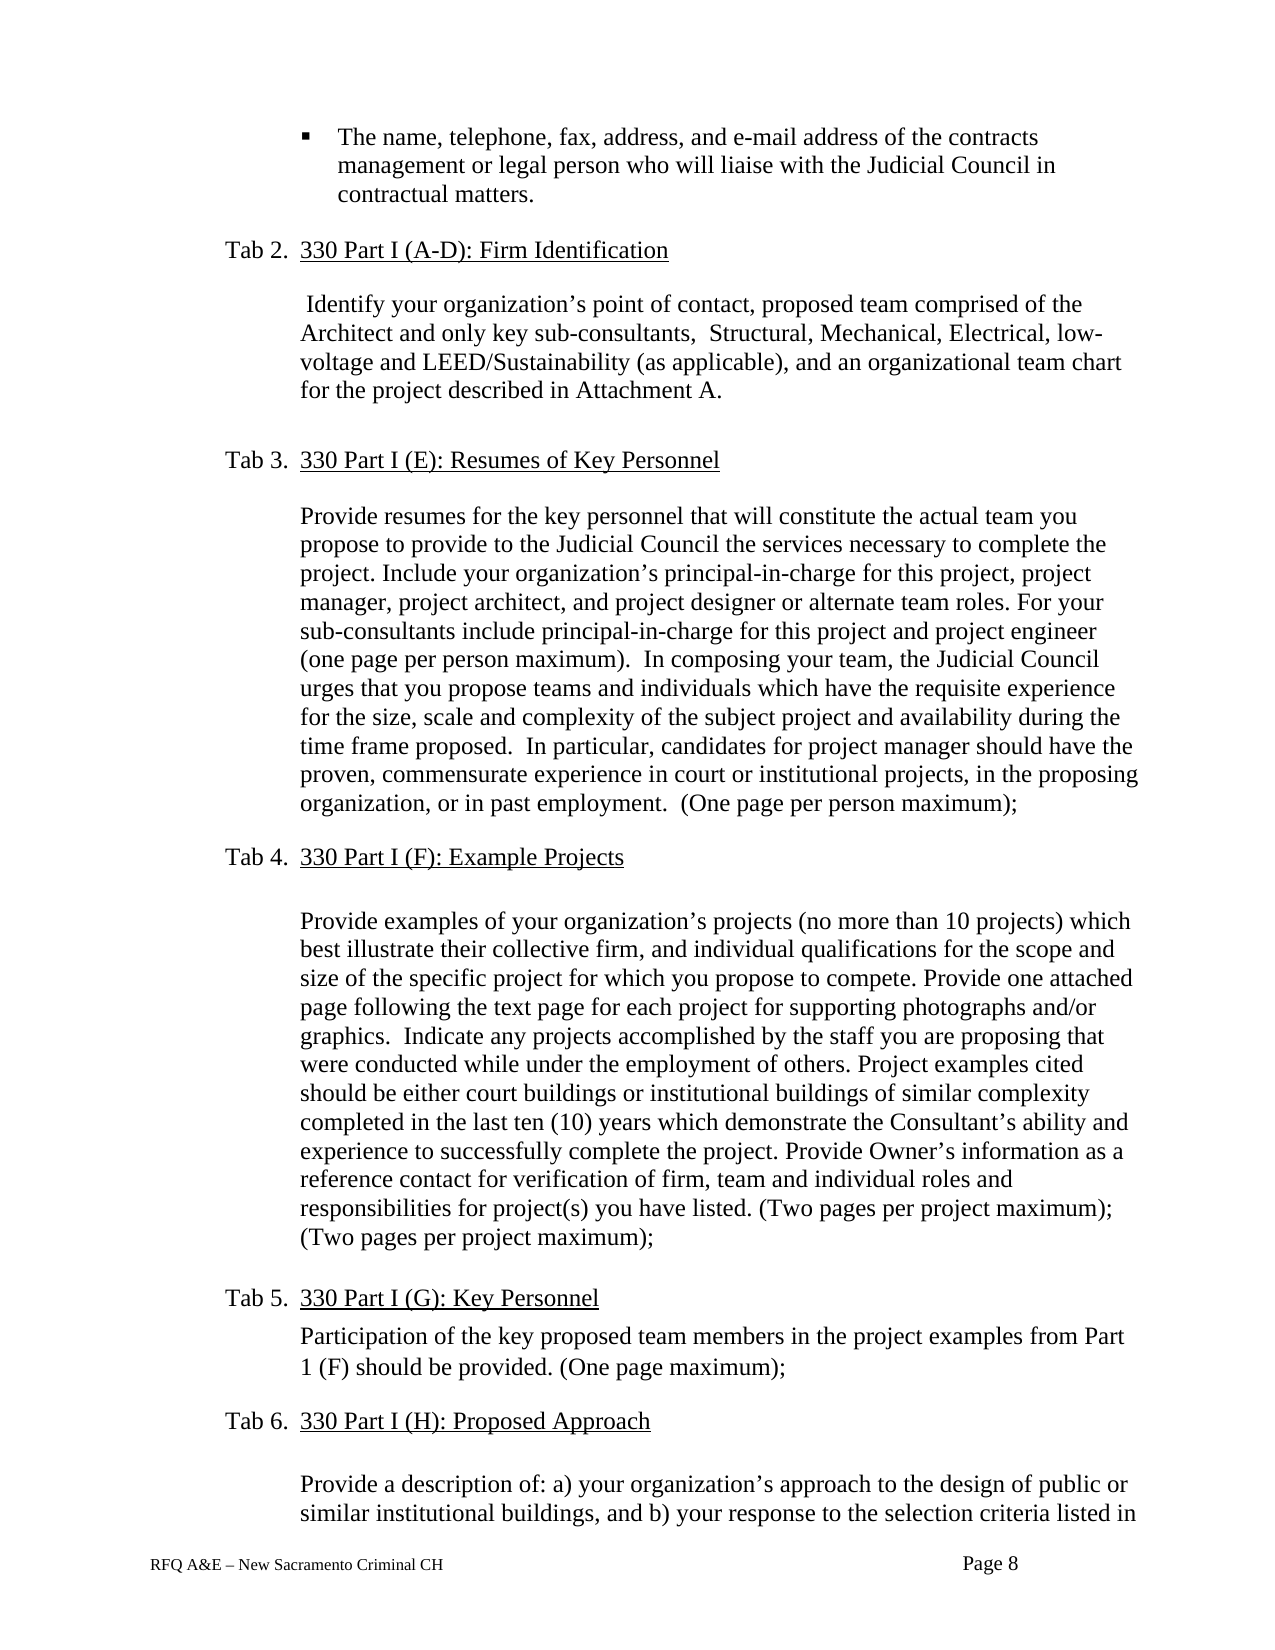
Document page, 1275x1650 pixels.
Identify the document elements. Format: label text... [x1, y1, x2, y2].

text Tab 4. 330 Part I (F): Example Projects [225, 842, 1140, 871]
text Tab 2. 330 Part I (A-D): Firm Identification [225, 233, 1140, 264]
text Identify your organization’s point of contact, proposed team comprised of the Architect and only key sub-consultants, Structural, Mechanical, Electrical, low-voltage and LEED/Sustainability (as applicable), and an organizational team chart for the project described in Attachment A. [300, 289, 1140, 404]
text Provide resumes for the key personnel that will constitute the actual team you propose to provide to the Judicial Council the services necessary to complete the project. Include your organization’s principal-in-charge for this project, project manager, project architect, and project designer or alternate team roles. For your sub-consultants include principal-in-charge for this project and project engineer (one page per person maximum). In composing your team, the Judicial Council urges that you propose teams and individuals which have the requisite experience for the size, scale and complexity of the subject project and availability during the time frame proposed. In particular, candidates for project manager should have the proven, commensurate experience in court or institutional projects, in the proposing organization, or in past employment. (One page per person maximum); [225, 501, 1140, 817]
text Tab 6. 330 Part I (H): Proposed Approach [225, 1406, 1140, 1434]
text Tab 5. 330 Part I (G): Key Personnel [225, 1283, 1140, 1312]
text Provide examples of your organization’s projects (no more than 10 projects) which best illustrate their collective firm, and individual qualifications for the scope and size of the specific project for which you propose to compete. Provide one attached page following the text page for each project for supporting photographs and/or graphics. Indicate any projects accomplished by the staff you are proposing that were conducted while under the employment of others. Project examples cited should be either court buildings or institutional buildings of similar complexity completed in the last ten (10) years which demonstrate the Consultant’s ability and experience to successfully complete the project. Provide Owner’s information as a reference contact for verification of firm, team and individual roles and responsibilities for project(s) you have listed. (Two pages per project maximum); (Two pages per project maximum); [300, 906, 1140, 1251]
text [225, 1469, 1140, 1527]
list The name, telephone, fax, address, and e-mail address of the contracts management or legal person who will liaise with the Judicial Council in contractual matters. [300, 122, 1140, 208]
text Tab 3. 330 Part I (E): Resumes of Key Personnel [225, 446, 1140, 474]
text Participation of the key proposed team members in the project examples from Part 1 (F) should be provided. (One page maximum); [225, 1318, 1140, 1381]
